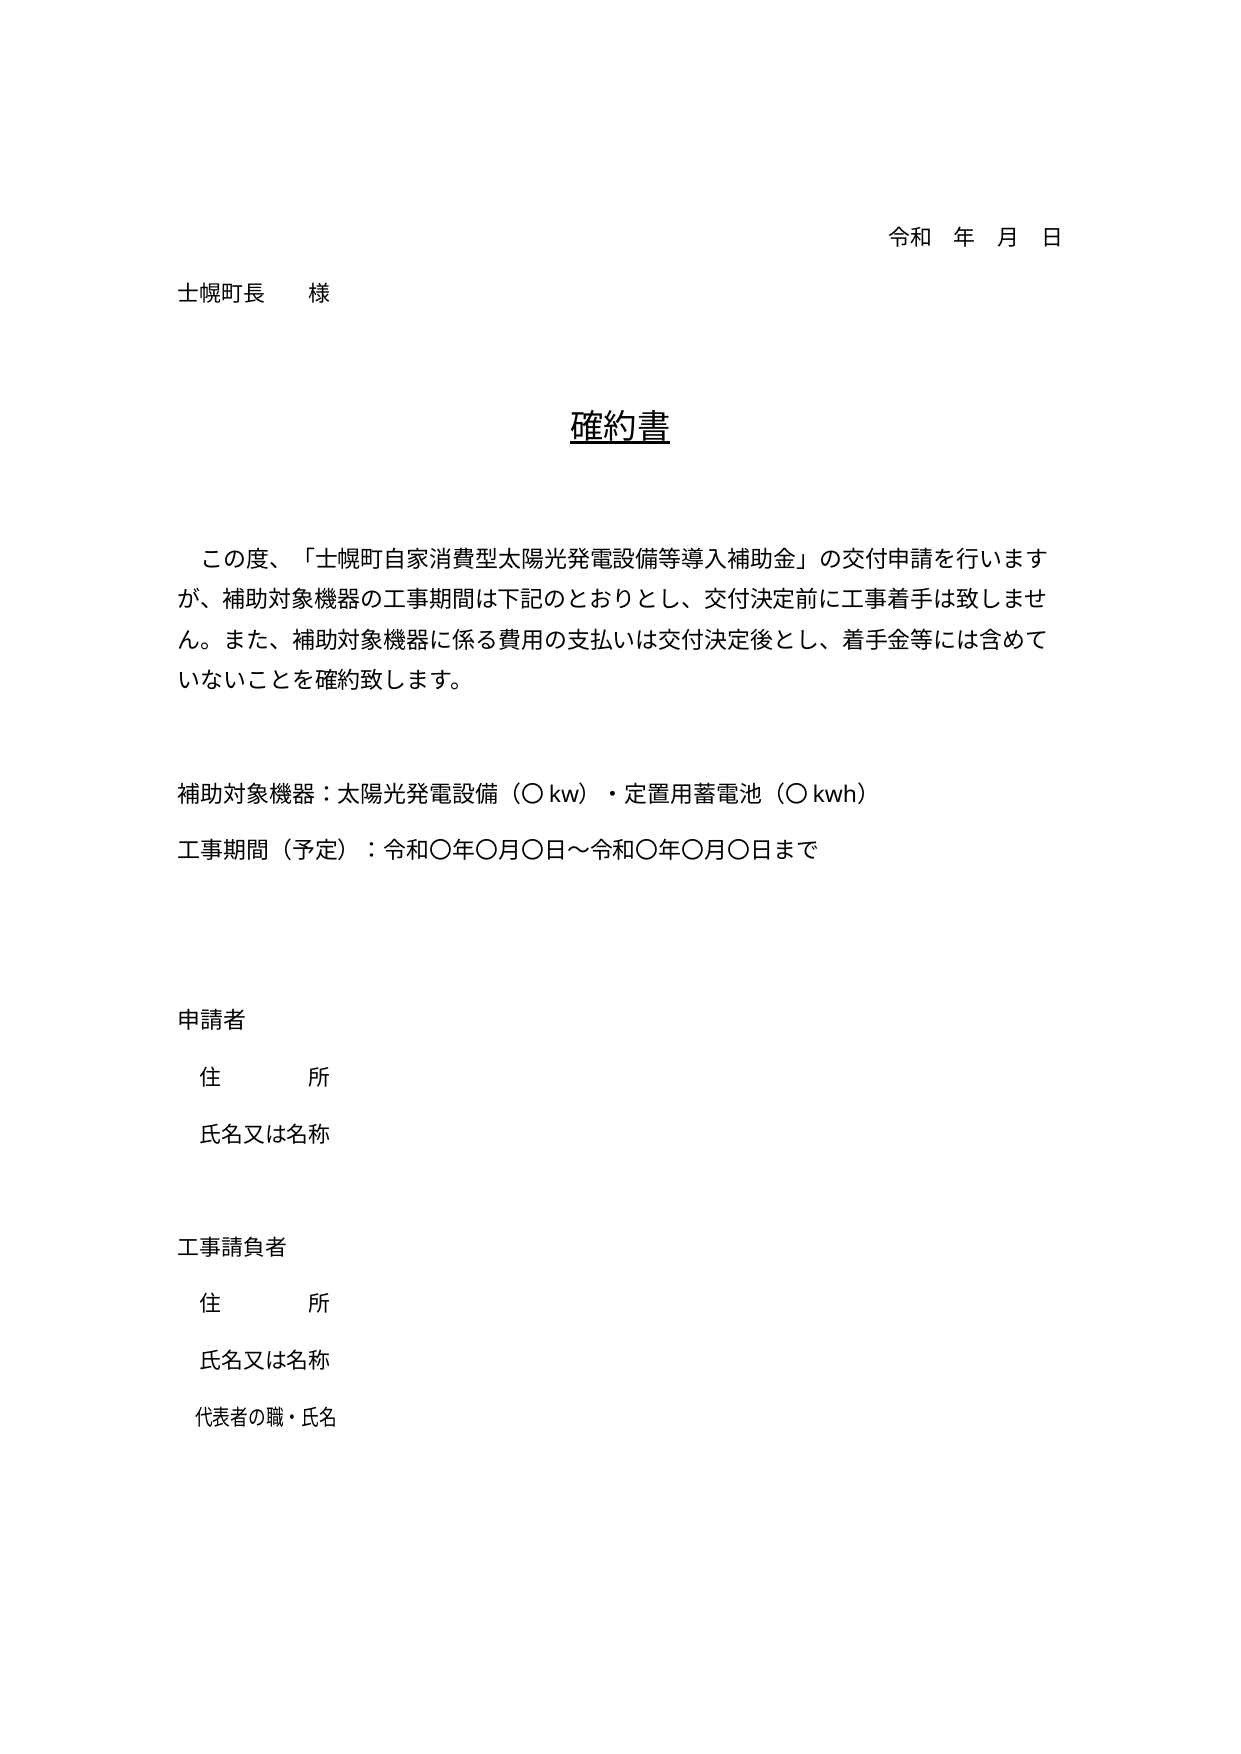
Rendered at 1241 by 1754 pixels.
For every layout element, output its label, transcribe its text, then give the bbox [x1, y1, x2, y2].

text 氏名又は名称 [177, 1340, 1063, 1378]
text 工事請負者 [177, 1227, 1063, 1264]
text 補助対象機器：太陽光発電設備（〇kw）・定置用蓄電池（〇kwh） [177, 773, 1063, 811]
text 住 所 [177, 1283, 1063, 1321]
text 代表者の職・氏名 [177, 1397, 1063, 1434]
text 工事期間（予定）：令和〇年〇月〇日～令和〇年〇月〇日まで [177, 830, 1063, 868]
text 申請者 [177, 1000, 1063, 1038]
text この度、「士幌町自家消費型太陽光発電設備等導入補助金」の交付申請を行いますが、補助対象機器の工事期間は下記のとおりとし、交付決定前に工事着手は致しません。また、補助対象機器に係る費用の支払いは交付決定後とし、着手金等には含めていないことを確約致します。 [177, 539, 1063, 697]
text 氏名又は名称 [177, 1114, 1063, 1151]
text 令和 年 月 日 [177, 217, 1063, 254]
text 確約書 [177, 387, 1063, 462]
text 士幌町長 様 [177, 273, 1063, 311]
text 住 所 [177, 1057, 1063, 1094]
